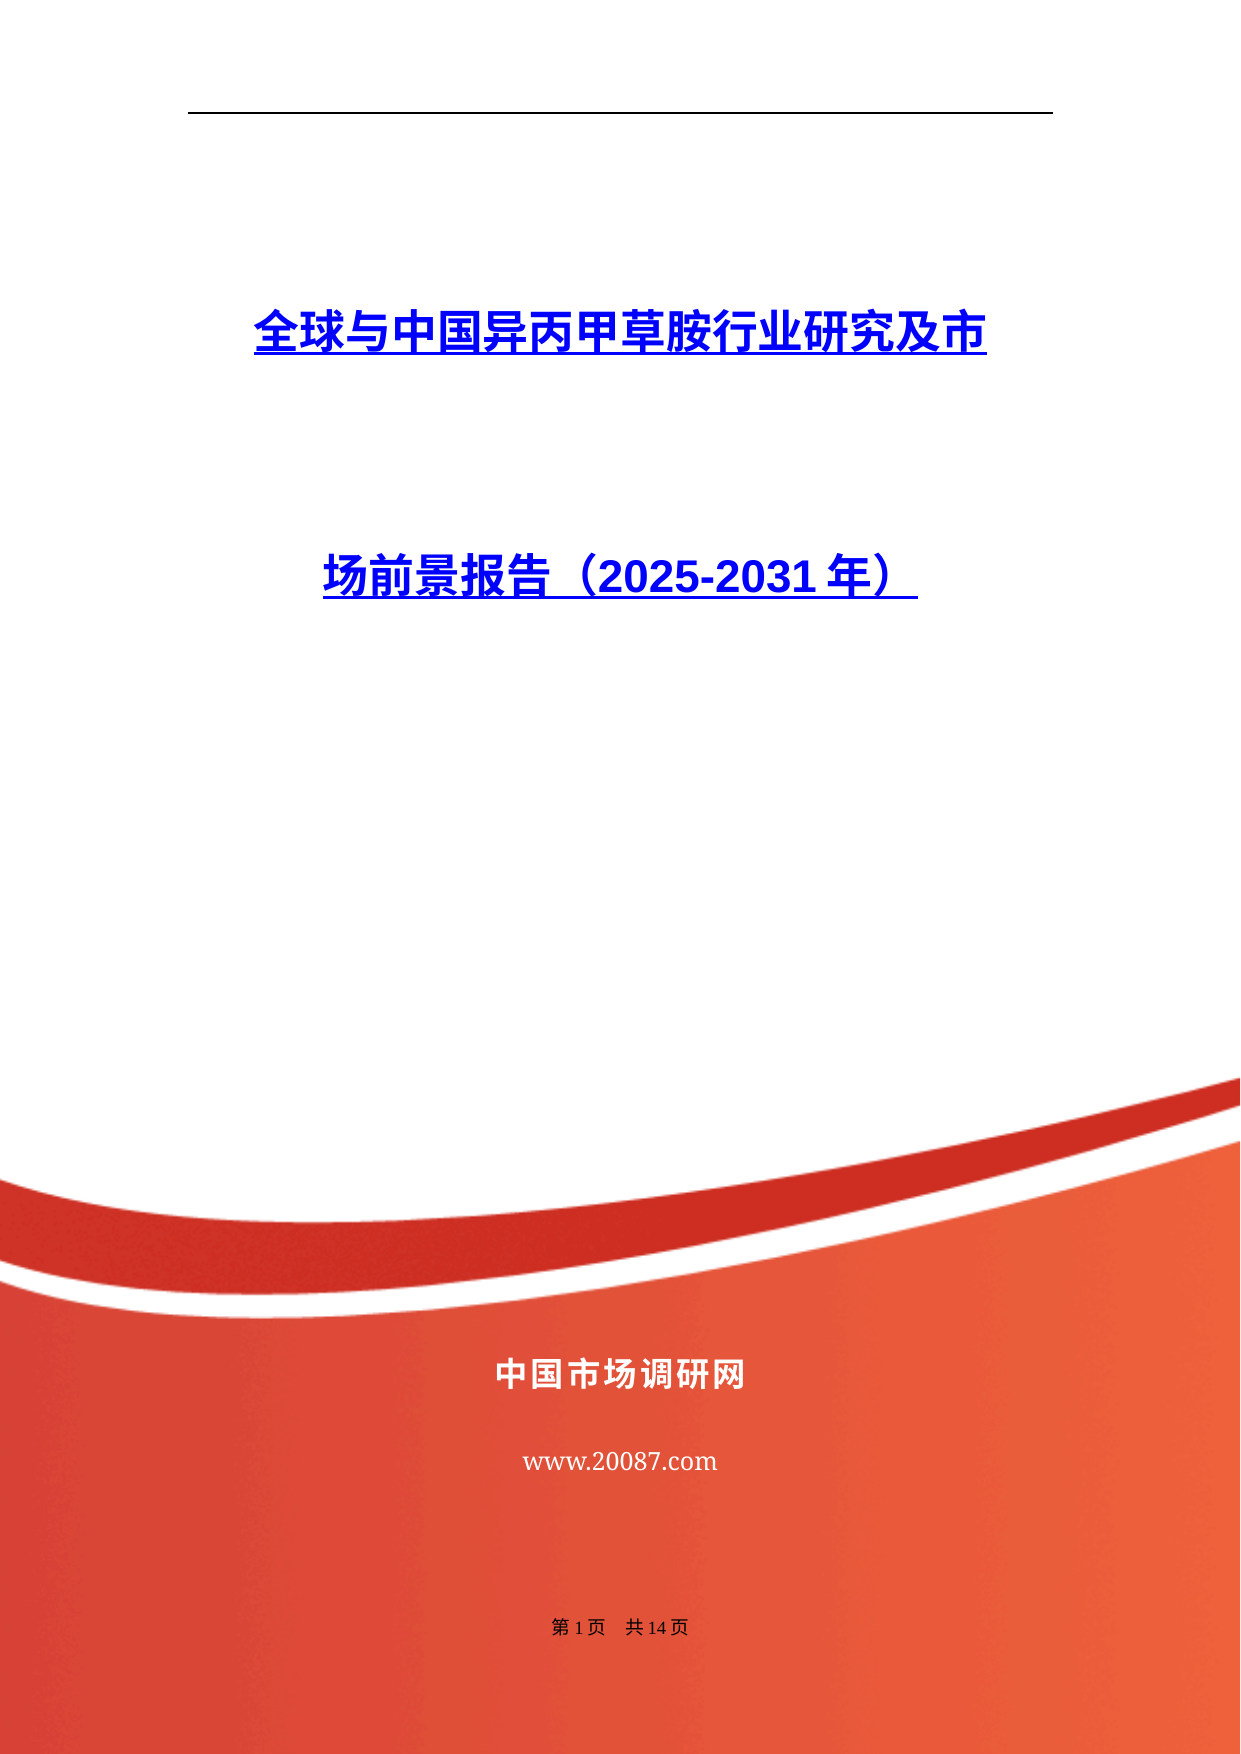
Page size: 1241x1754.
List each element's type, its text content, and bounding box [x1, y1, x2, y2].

table_header 全球与中国异丙甲草胺行业研究及市场前景报告（2025-2031年） [188, 207, 1053, 773]
text www.20087.com [187, 1428, 1053, 1493]
subtitle 中国市场调研网 [187, 1339, 1053, 1404]
picture [0, 1006, 1241, 1754]
